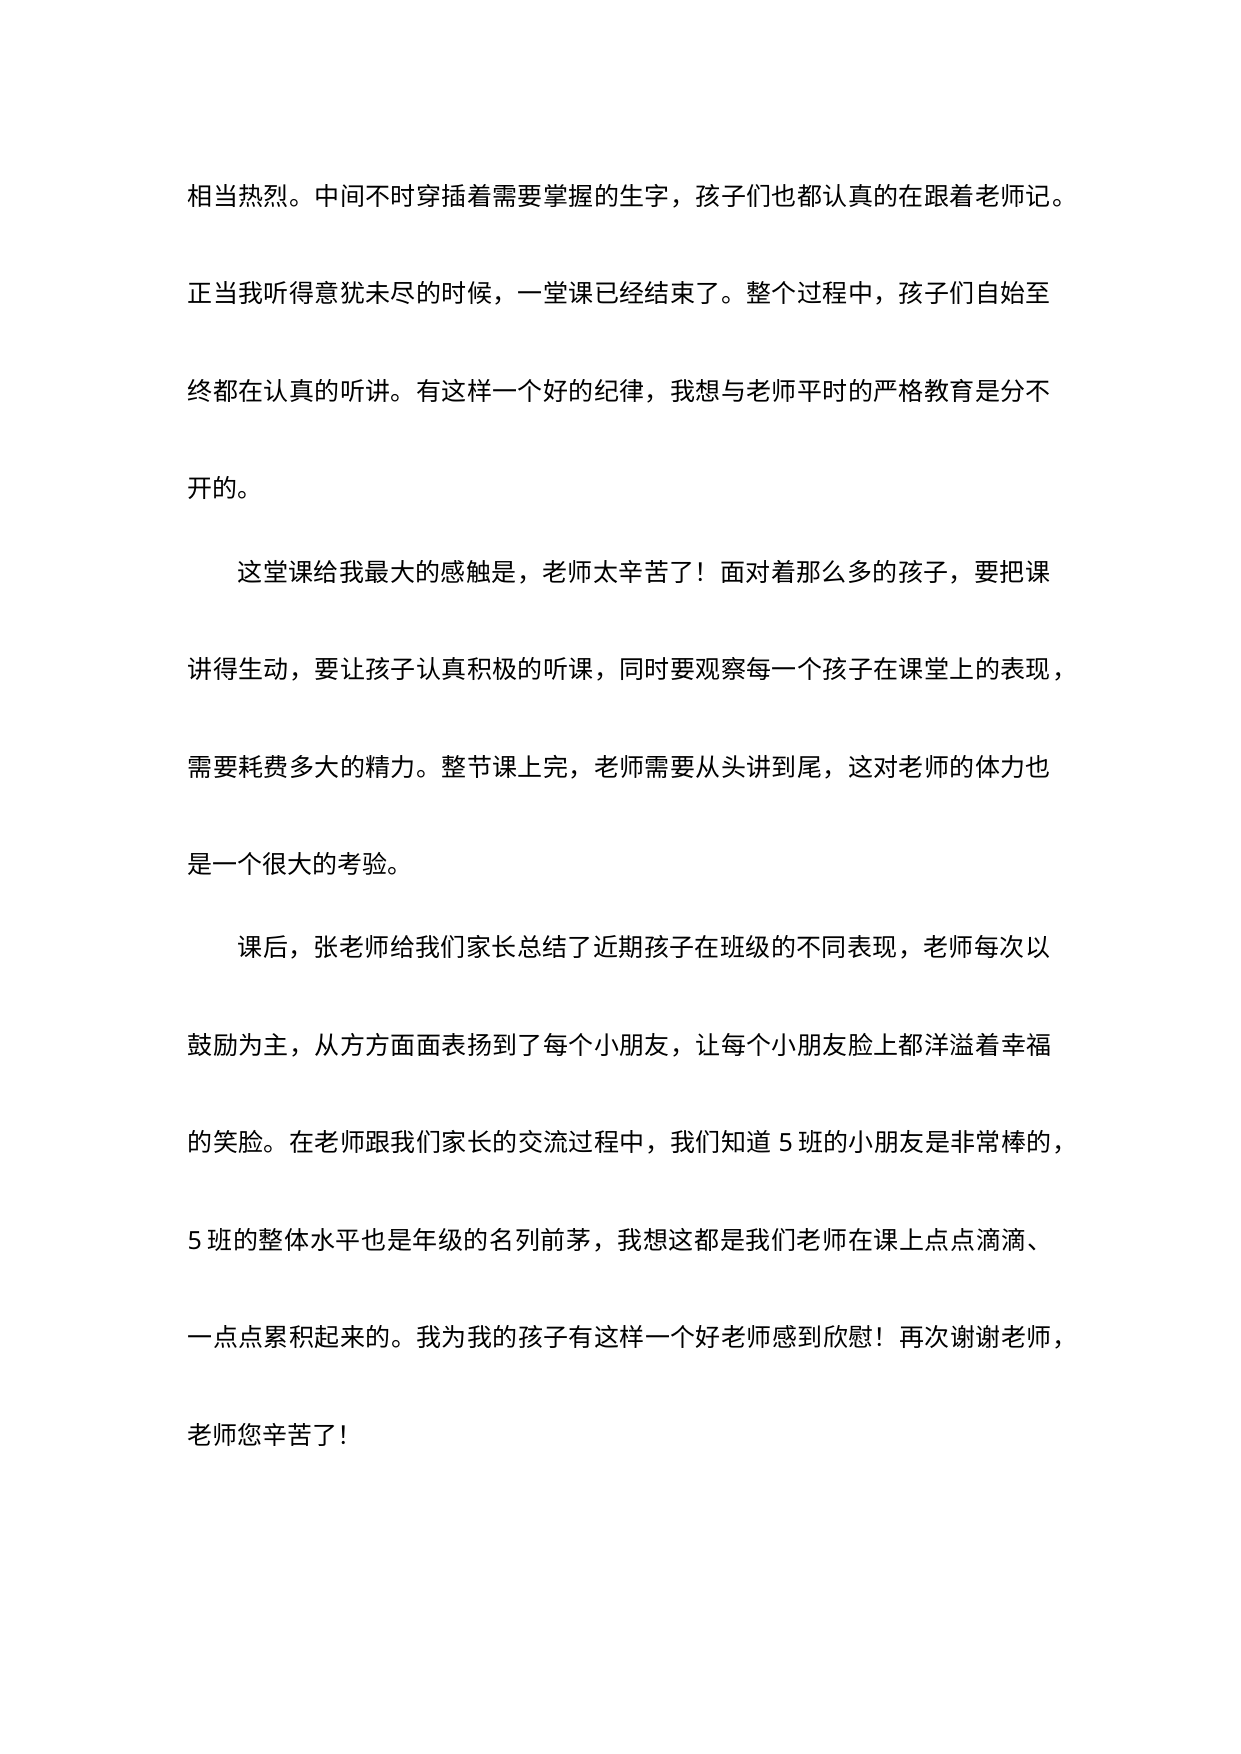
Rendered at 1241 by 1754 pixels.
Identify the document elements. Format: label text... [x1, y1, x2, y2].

text 课后，张老师给我们家长总结了近期孩子在班级的不同表现，老师每次以鼓励为主，从方方面面表扬到了每个小朋友，让每个小朋友脸上都洋溢着幸福的笑脸。在老师跟我们家长的交流过程中，我们知道5班的小朋友是非常棒的，5班的整体水平也是年级的名列前茅，我想这都是我们老师在课上点点滴滴、一点点累积起来的。我为我的孩子有这样一个好老师感到欣慰！再次谢谢老师，老师您辛苦了！ [187, 913, 1053, 1466]
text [187, 162, 1053, 519]
text 这堂课给我最大的感触是，老师太辛苦了！面对着那么多的孩子，要把课讲得生动，要让孩子认真积极的听课，同时要观察每一个孩子在课堂上的表现，需要耗费多大的精力。整节课上完，老师需要从头讲到尾，这对老师的体力也是一个很大的考验。 [187, 538, 1053, 895]
